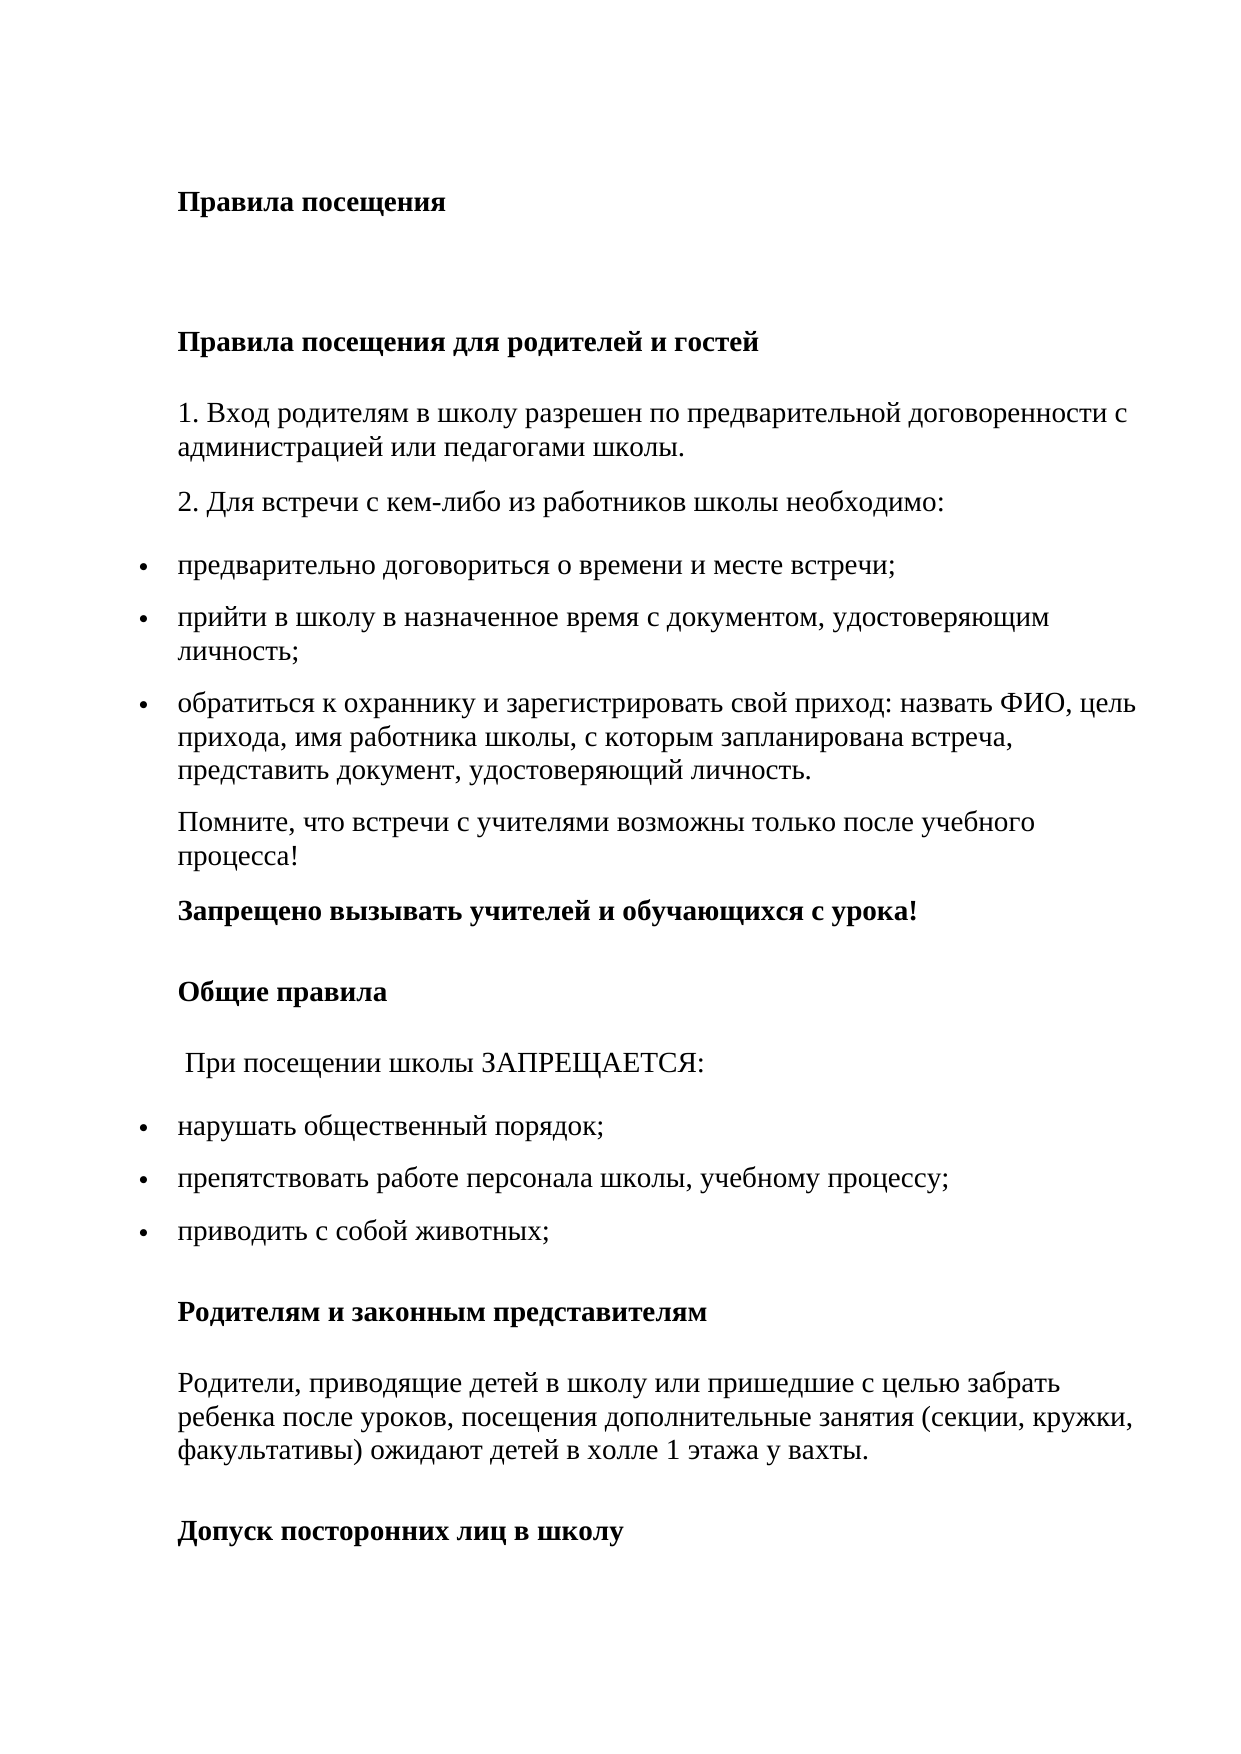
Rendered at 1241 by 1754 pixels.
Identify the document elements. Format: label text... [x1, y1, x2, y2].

list препятствовать работе персонала школы, учебному процессу; [140, 1161, 1152, 1194]
list прийти в школу в назначенное время с документом, удостоверяющим личность; [140, 599, 1152, 666]
list обратиться к охраннику и зарегистрировать свой приход: назвать ФИО, цель прихода, имя работника школы, с которым запланирована встреча, представить документ, удостоверяющий личность. [140, 685, 1152, 786]
text Помните, что встречи с учителями возможны только после учебного процесса! [177, 804, 1152, 872]
text Правила посещения [177, 156, 1152, 218]
list нарушать общественный порядок; [140, 1108, 1152, 1142]
list приводить с собой животных; [140, 1213, 1152, 1246]
text При посещении школы ЗАПРЕЩАЕТСЯ: [177, 1046, 1152, 1079]
list предварительно договориться о времени и месте встречи; [140, 547, 1152, 581]
text Правила посещения для родителей и гостей [177, 308, 1152, 358]
text Родителям и законным представителям [177, 1278, 1152, 1328]
text 2. Для встречи с кем-либо из работников школы необходимо: [177, 484, 1152, 518]
text Родители, приводящие детей в школу или пришедшие с целью забрать ребенка после уроков, посещения дополнительные занятия (секции, кружки, факультативы) ожидают детей в холле 1 этажа у вахты. [177, 1365, 1152, 1466]
text Допуск посторонних лиц в школу [177, 1497, 1152, 1547]
text 1. Вход родителям в школу разрешен по предварительной договоренности с администрацией или педагогами школы. [177, 395, 1152, 462]
text Общие правила [177, 958, 1152, 1008]
text Запрещено вызывать учителей и обучающихся с урока! [177, 893, 1152, 927]
